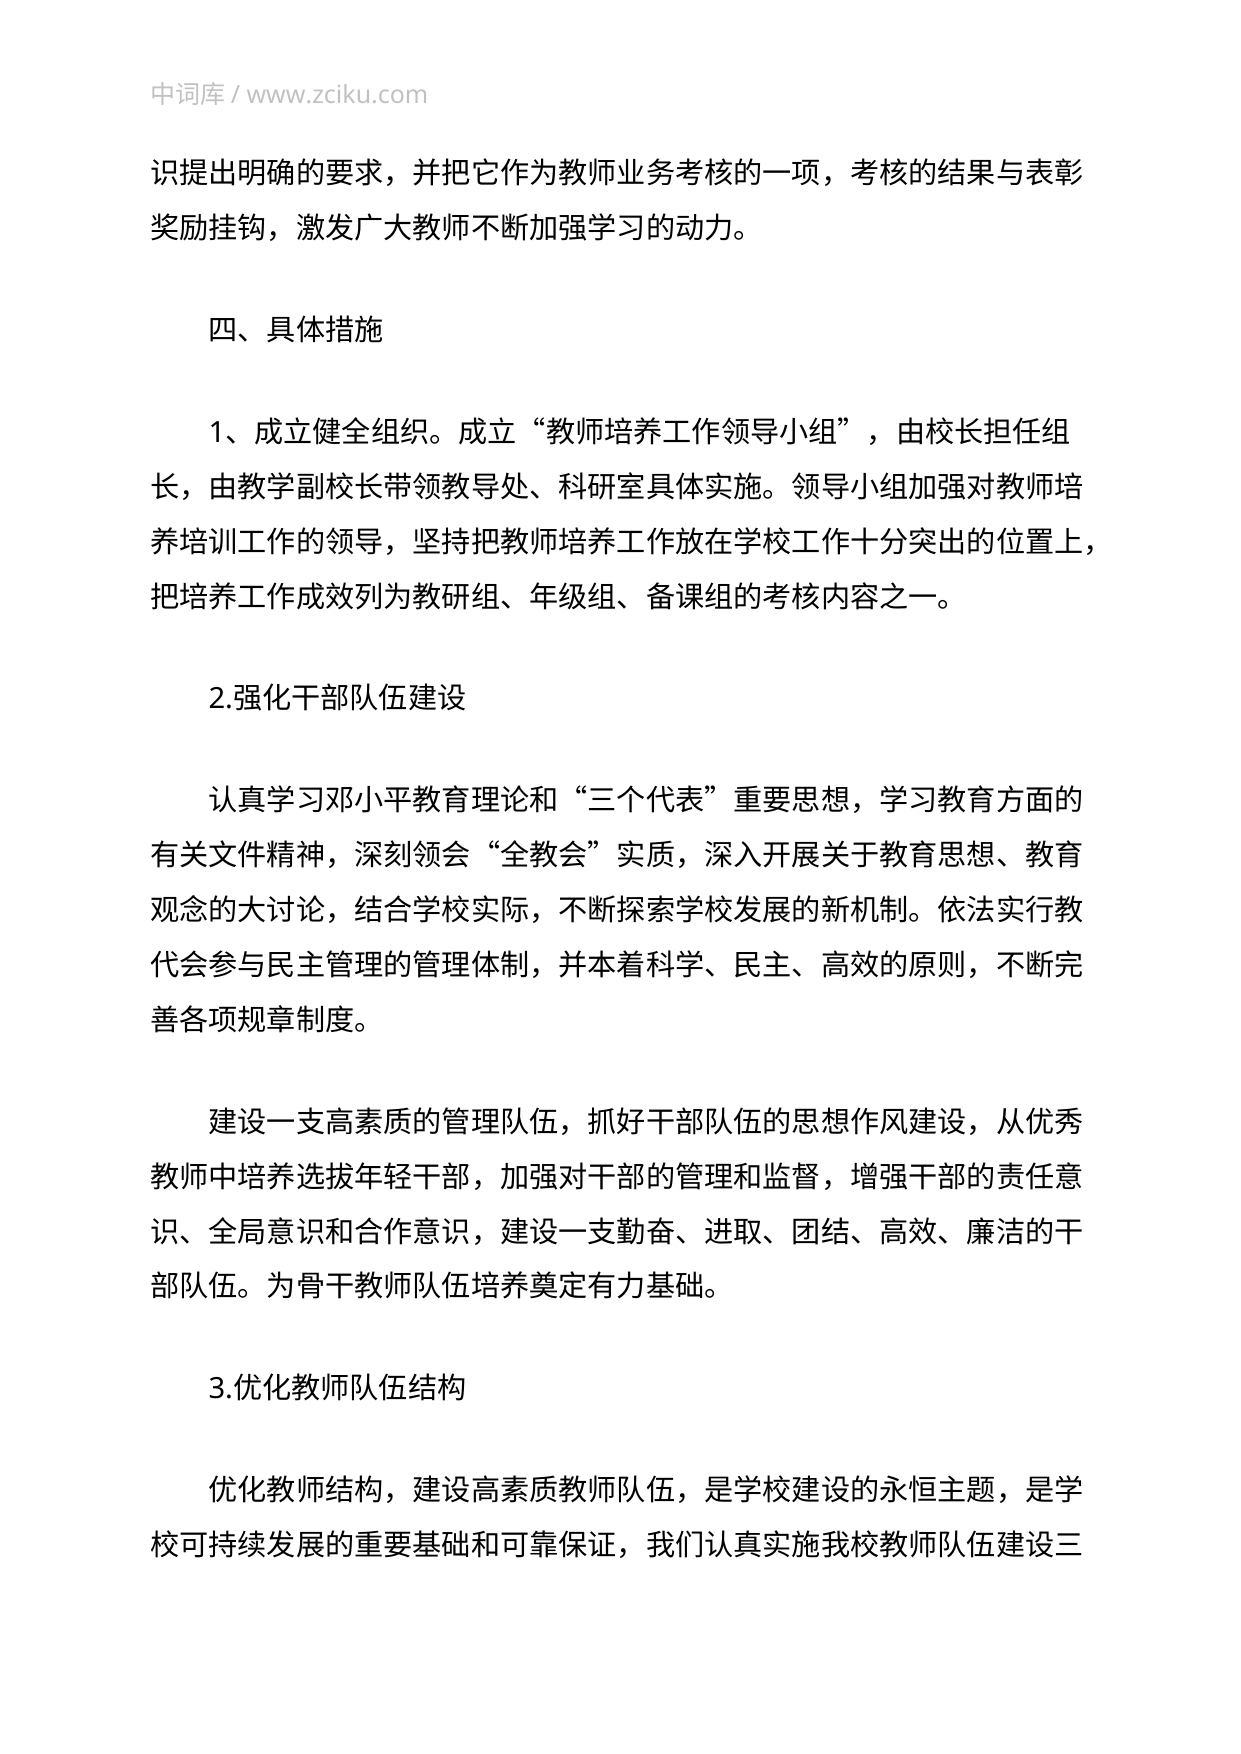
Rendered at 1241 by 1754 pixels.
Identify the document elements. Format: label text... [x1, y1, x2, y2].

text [150, 1467, 1090, 1564]
text 2.强化干部队伍建设 [150, 675, 1090, 717]
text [150, 150, 1090, 247]
text 3.优化教师队伍结构 [150, 1365, 1090, 1407]
text 认真学习邓小平教育理论和“三个代表”重要思想，学习教育方面的有关文件精神，深刻领会“全教会”实质，深入开展关于教育思想、教育观念的大讨论，结合学校实际，不断探索学校发展的新机制。依法实行教代会参与民主管理的管理体制，并本着科学、民主、高效的原则，不断完善各项规章制度。 [150, 777, 1090, 1039]
text 1、成立健全组织。成立“教师培养工作领导小组”，由校长担任组长，由教学副校长带领教导处、科研室具体实施。领导小组加强对教师培养培训工作的领导，坚持把教师培养工作放在学校工作十分突出的位置上，把培养工作成效列为教研组、年级组、备课组的考核内容之一。 [150, 408, 1090, 616]
text 四、具体措施 [150, 307, 1090, 349]
text 建设一支高素质的管理队伍，抓好干部队伍的思想作风建设，从优秀教师中培养选拔年轻干部，加强对干部的管理和监督，增强干部的责任意识、全局意识和合作意识，建设一支勤奋、进取、团结、高效、廉洁的干部队伍。为骨干教师队伍培养奠定有力基础。 [150, 1098, 1090, 1305]
